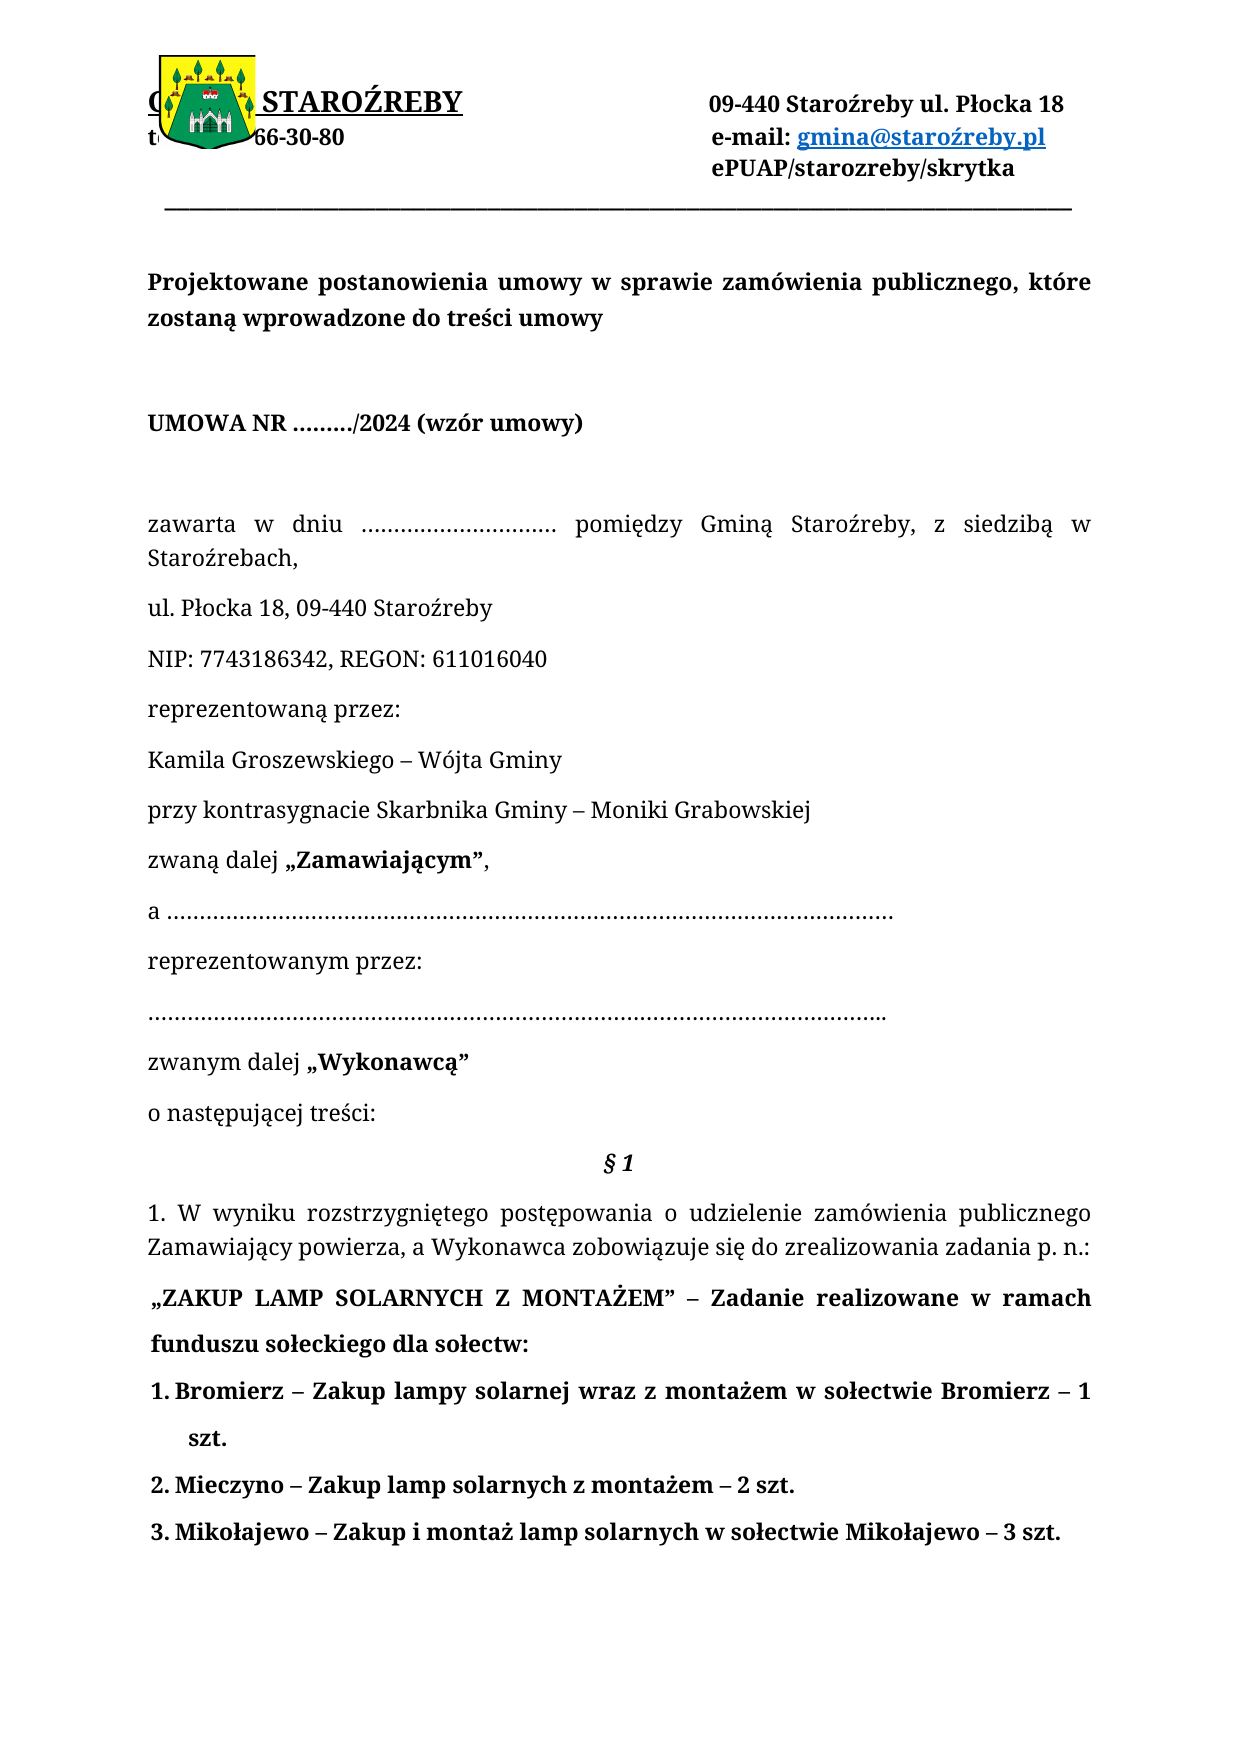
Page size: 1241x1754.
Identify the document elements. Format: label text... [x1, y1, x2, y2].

text ………………………………………………………………………………………………….. [147, 996, 1093, 1027]
text 1. W wyniku rozstrzygniętego postępowania o udzielenie zamówienia publicznego Zamawiający powierza, a Wykonawca zobowiązuje się do zrealizowania zadania p. n.: [147, 1197, 1093, 1262]
text UMOWA NR ........./2024 (wzór umowy) [147, 407, 1093, 439]
text § 1 [147, 1147, 1093, 1178]
picture [158, 55, 256, 149]
text a ………………………………………………………………………………………………… [147, 895, 1093, 926]
text zwanym dalej „Wykonawcą” [147, 1046, 1093, 1077]
text reprezentowanym przez: [147, 945, 1093, 977]
text zwaną dalej „Zamawiającym”, [147, 844, 1093, 876]
text ul. Płocka 18, 09-440 Staroźreby [147, 592, 1093, 624]
text o następującej treści: [147, 1097, 1093, 1128]
list Mieczyno – Zakup lamp solarnych z montażem – 2 szt. [151, 1469, 1093, 1500]
text przy kontrasygnacie Skarbnika Gminy – Moniki Grabowskiej [147, 794, 1093, 825]
text NIP: 7743186342, REGON: 611016040 [147, 643, 1093, 674]
text Kamila Groszewskiego – Wójta Gminy [147, 744, 1093, 775]
text reprezentowaną przez: [147, 693, 1093, 724]
text zawarta w dniu ………………………… pomiędzy Gminą Staroźreby, z siedzibą w Staroźrebach, [147, 508, 1093, 573]
list Mikołajewo – Zakup i montaż lamp solarnych w sołectwie Mikołajewo – 3 szt. [151, 1516, 1093, 1547]
list Bromierz – Zakup lampy solarnej wraz z montażem w sołectwie Bromierz – 1 szt. [151, 1375, 1093, 1453]
text „ZAKUP LAMP SOLARNYCH Z MONTAŻEM” – Zadanie realizowane w ramach funduszu sołeckiego dla sołectw: [151, 1282, 1093, 1360]
text Projektowane postanowienia umowy w sprawie zamówienia publicznego, które zostaną wprowadzone do treści umowy [147, 266, 1093, 333]
